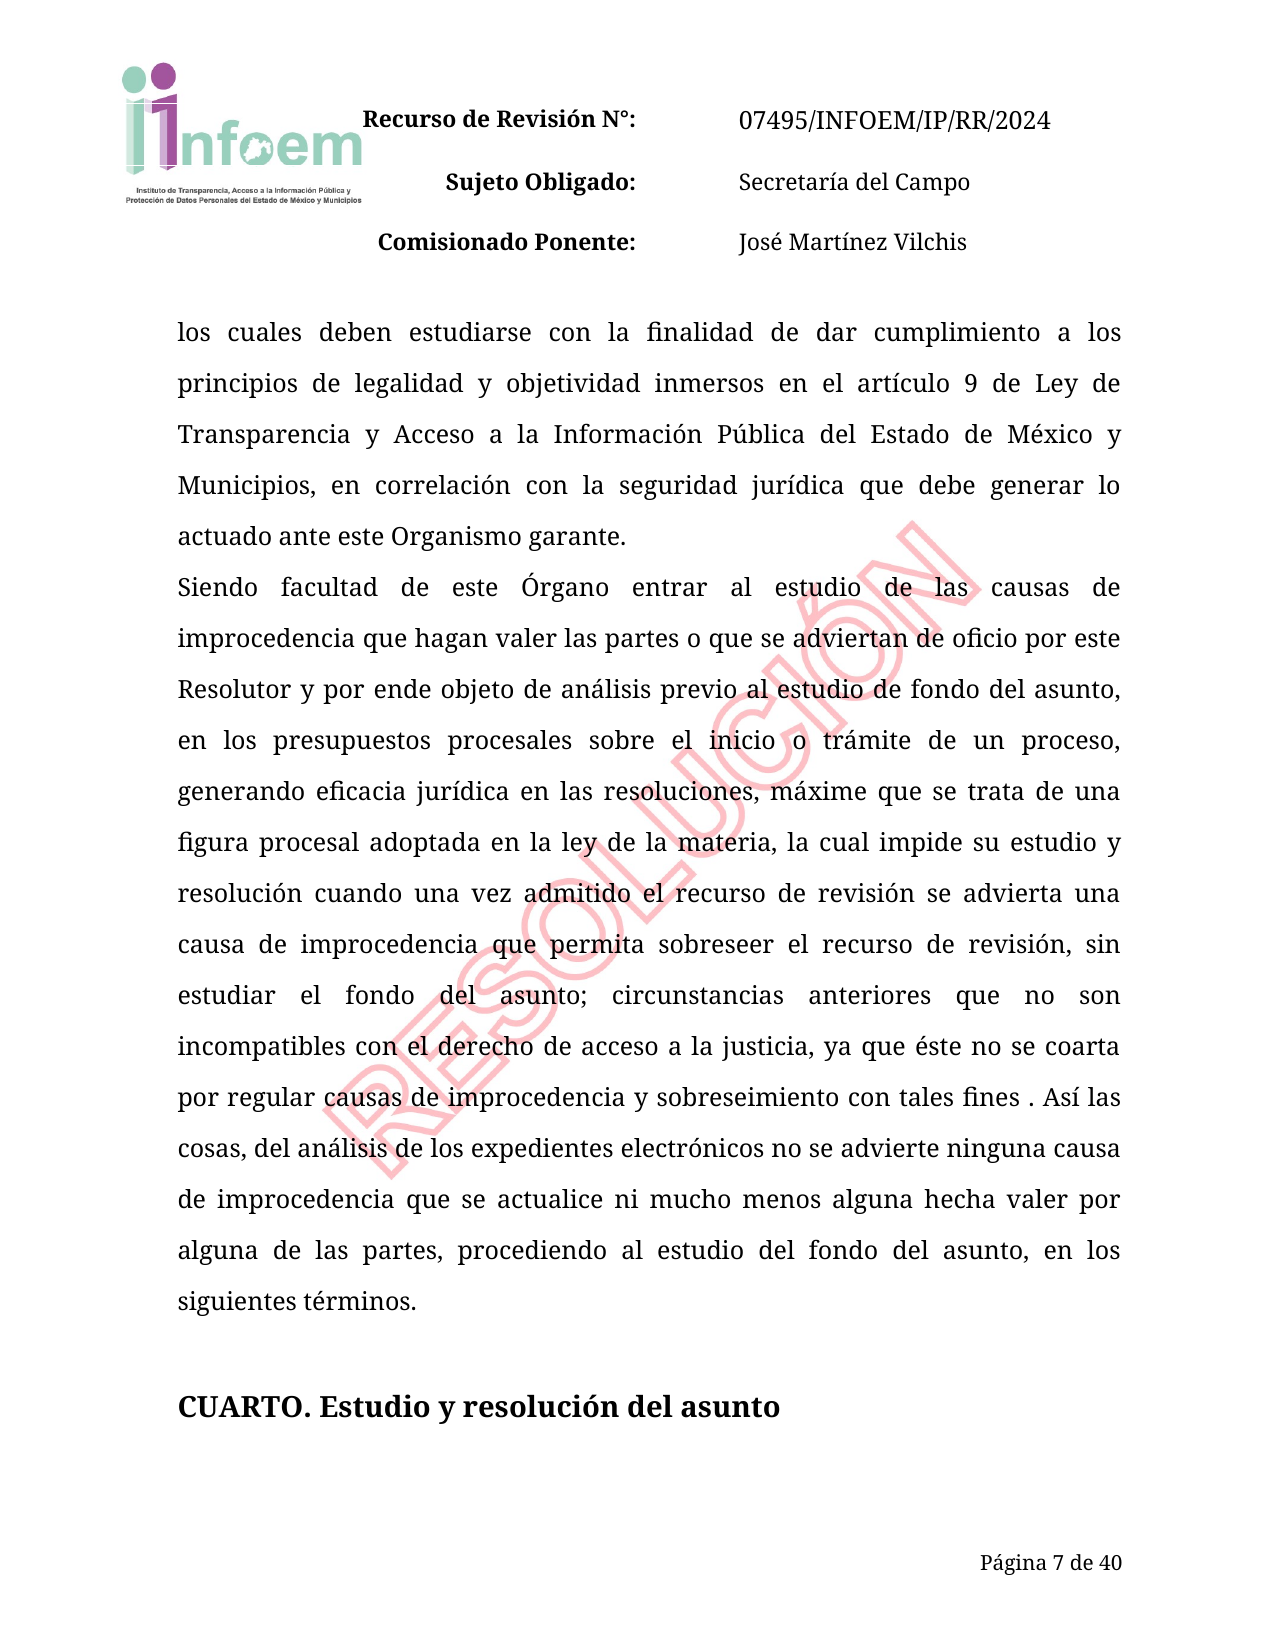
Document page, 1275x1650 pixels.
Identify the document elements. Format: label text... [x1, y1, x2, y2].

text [177, 314, 1122, 552]
picture [3, 2, 1268, 1650]
list Siendo facultad de este Órgano entrar al estudio de las causas de improcedencia que hagan valer las partes o que se adviertan de oficio por este Resolutor y por ende objeto de análisis previo al estudio de fondo del asunto, en los presupuestos procesales sobre el inicio o trámite de un proceso, generando eficacia jurídica en las resoluciones, máxime que se trata de una figura procesal adoptada en la ley de la materia, la cual impide su estudio y resolución cuando una vez admitido el recurso de revisión se advierta una causa de improcedencia que permita sobreseer el recurso de revisión, sin estudiar el fondo del asunto; circunstancias anteriores que no son incompatibles con el derecho de acceso a la justicia, ya que éste no se coarta por regular causas de improcedencia y sobreseimiento con tales fines . Así las cosas, del análisis de los expedientes electrónicos no se advierte ninguna causa de improcedencia que se actualice ni mucho menos alguna hecha valer por alguna de las partes, procediendo al estudio del fondo del asunto, en los siguientes términos. [177, 569, 1122, 1318]
text CUARTO. Estudio y resolución del asunto [177, 1386, 1117, 1426]
